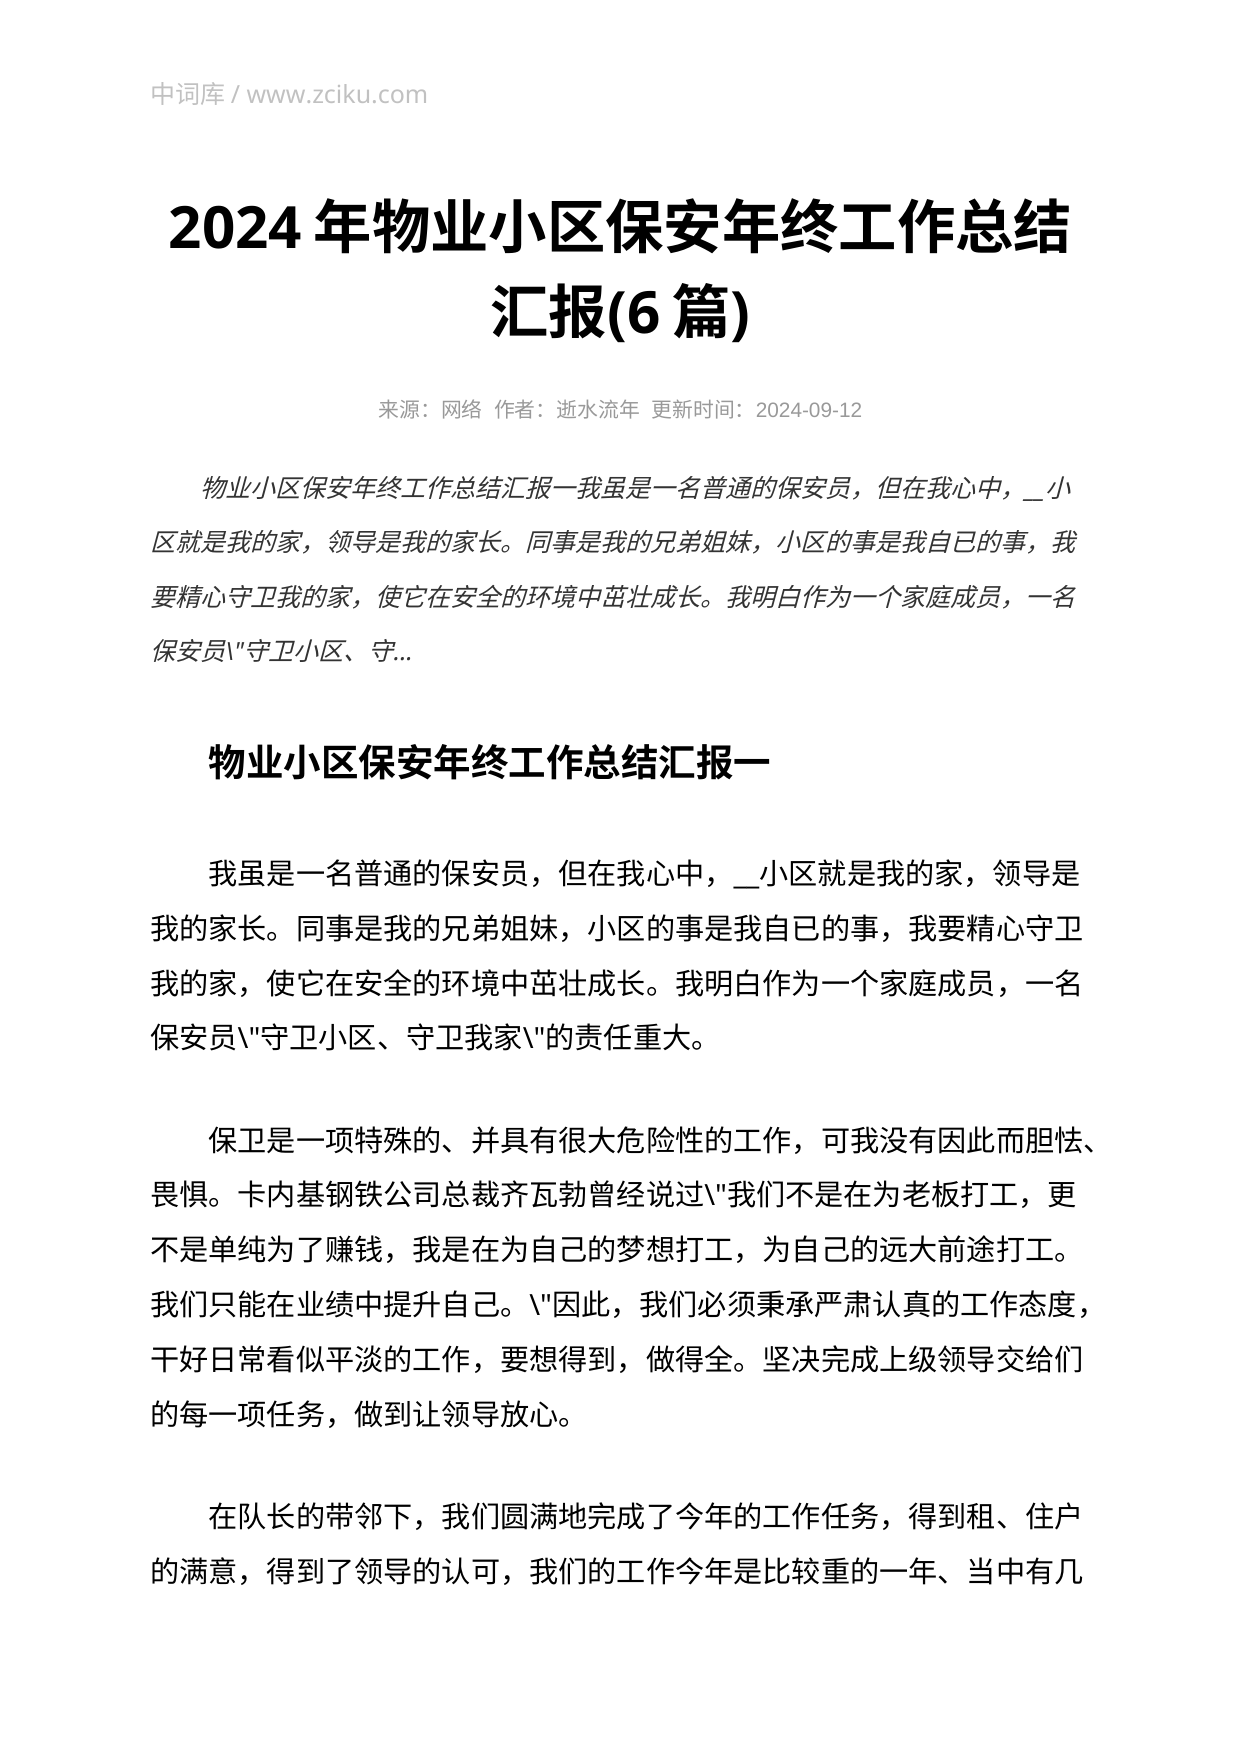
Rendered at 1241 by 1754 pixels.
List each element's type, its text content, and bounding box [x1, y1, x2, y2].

text 物业小区保安年终工作总结汇报一我虽是一名普通的保安员，但在我心中，__小区就是我的家，领导是我的家长。同事是我的兄弟姐妹，小区的事是我自已的事，我要精心守卫我的家，使它在安全的环境中茁壮成长。我明白作为一个家庭成员，一名保安员\"守卫小区、守... [150, 468, 1090, 668]
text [150, 1493, 1090, 1591]
text 物业小区保安年终工作总结汇报一 [150, 733, 1090, 787]
text 我虽是一名普通的保安员，但在我心中，__小区就是我的家，领导是我的家长。同事是我的兄弟姐妹，小区的事是我自已的事，我要精心守卫我的家，使它在安全的环境中茁壮成长。我明白作为一个家庭成员，一名保安员\"守卫小区、守卫我家\"的责任重大。 [150, 850, 1090, 1057]
text 来源：网络 作者：逝水流年 更新时间：2024-09-12 [150, 398, 1090, 422]
text 保卫是一项特殊的、并具有很大危险性的工作，可我没有因此而胆怯、畏惧。卡内基钢铁公司总裁齐瓦勃曾经说过\"我们不是在为老板打工，更不是单纯为了赚钱，我是在为自己的梦想打工，为自己的远大前途打工。我们只能在业绩中提升自己。\"因此，我们必须秉承严肃认真的工作态度，干好日常看似平淡的工作，要想得到，做得全。坚决完成上级领导交给们的每一项任务，做到让领导放心。 [150, 1117, 1090, 1434]
subtitle 2024年物业小区保安年终工作总结汇报(6篇) [150, 181, 1090, 351]
